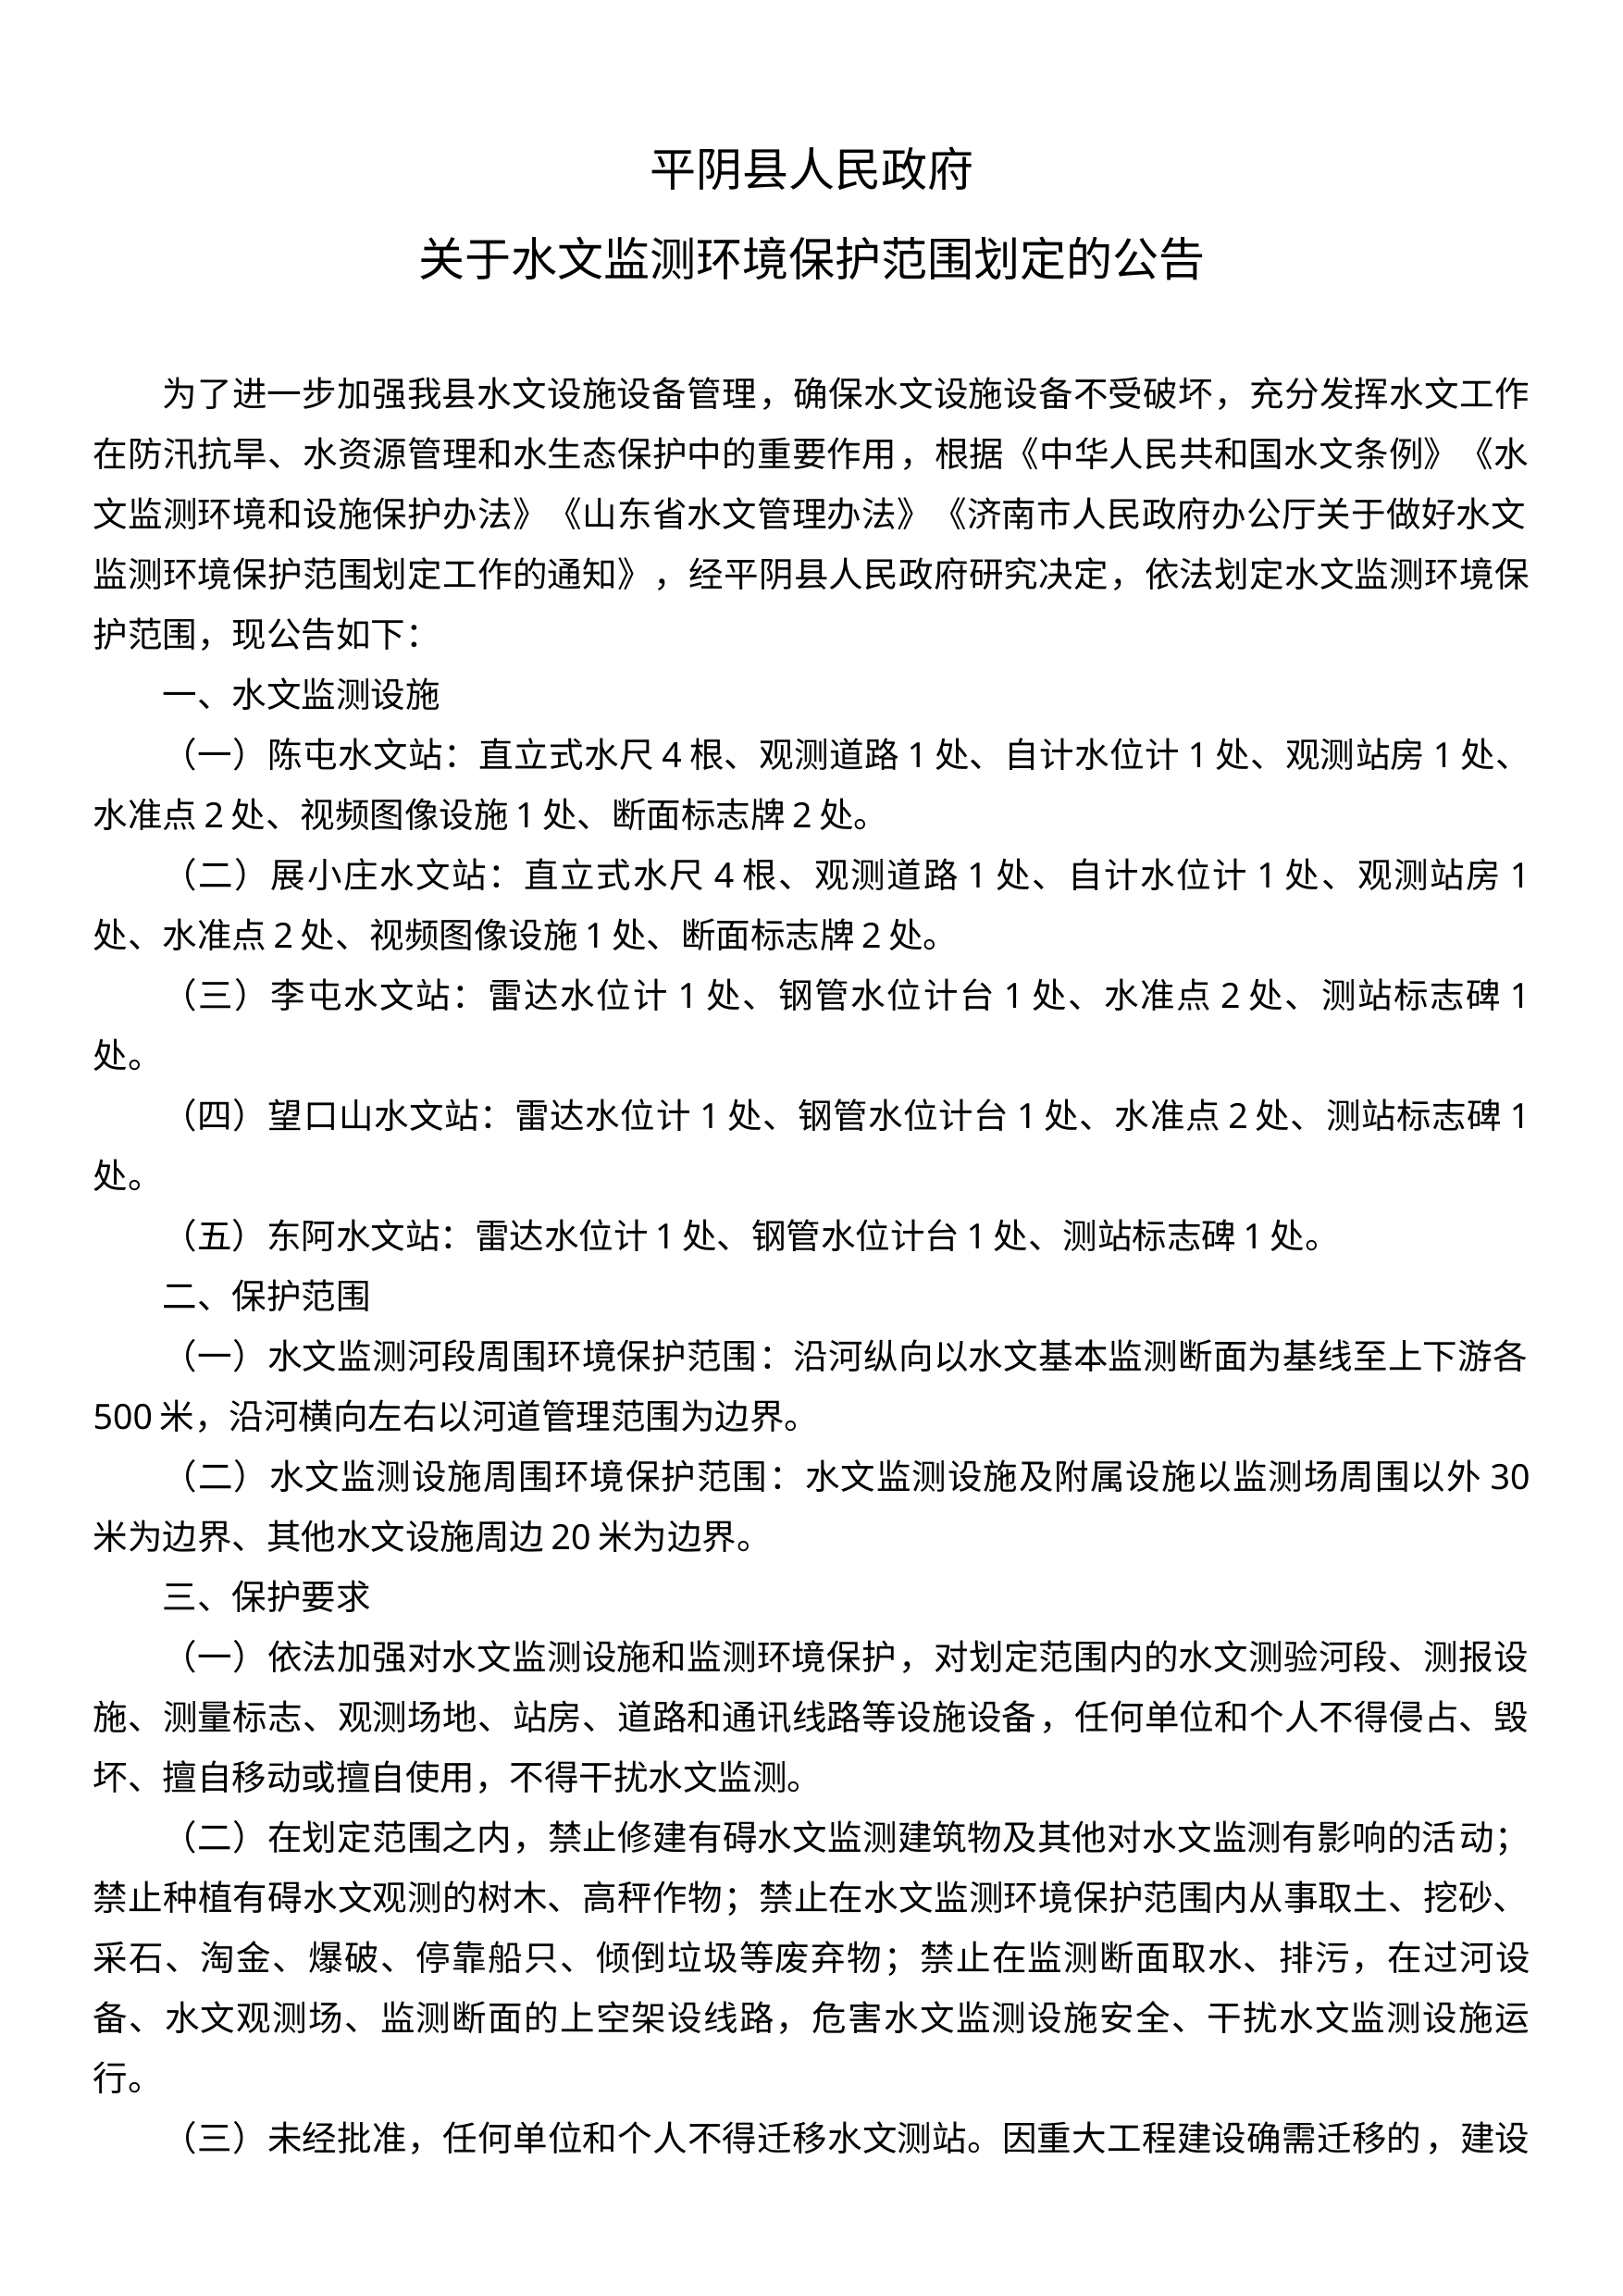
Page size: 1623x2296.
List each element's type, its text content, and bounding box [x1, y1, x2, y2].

text 一、水文监测设施 [93, 663, 1530, 723]
text 三、保护要求 [93, 1565, 1530, 1625]
text 关于水文监测环境保护范围划定的公告 [93, 211, 1530, 302]
text （三）李屯水文站：雷达水位计1处、钢管水位计台1处、水准点2处、测站标志碑1处。 [93, 963, 1530, 1084]
text 平阴县人民政府 [93, 121, 1530, 211]
text （五）东阿水文站：雷达水位计1处、钢管水位计台1处、测站标志碑1处。 [93, 1204, 1530, 1264]
text （二）水文监测设施周围环境保护范围：水文监测设施及附属设施以监测场周围以外30米为边界、其他水文设施周边20米为边界。 [93, 1445, 1530, 1565]
text （二）展小庄水文站：直立式水尺4根、观测道路1处、自计水位计1处、观测站房1处、水准点2处、视频图像设施1处、断面标志牌2处。 [93, 843, 1530, 963]
text （二）在划定范围之内，禁止修建有碍水文监测建筑物及其他对水文监测有影响的活动；禁止种植有碍水文观测的树木、高秤作物；禁止在水文监测环境保护范围内从事取土、挖砂、采石、淘金、爆破、停靠船只、倾倒垃圾等废弃物；禁止在监测断面取水、排污，在过河设备、水文观测场、监测断面的上空架设线路，危害水文监测设施安全、干扰水文监测设施运行。 [93, 1806, 1530, 2106]
text 为了进一步加强我县水文设施设备管理，确保水文设施设备不受破坏，充分发挥水文工作在防汛抗旱、水资源管理和水生态保护中的重要作用，根据《中华人民共和国水文条例》《水文监测环境和设施保护办法》《山东省水文管理办法》《济南市人民政府办公厅关于做好水文监测环境保护范围划定工作的通知》，经平阴县人民政府研究决定，依法划定水文监测环境保护范围，现公告如下： [93, 362, 1530, 663]
text 二、保护范围 [93, 1264, 1530, 1324]
text （四）望口山水文站：雷达水位计1处、钢管水位计台1处、水准点2处、测站标志碑1处。 [93, 1084, 1530, 1204]
text （一）依法加强对水文监测设施和监测环境保护，对划定范围内的水文测验河段、测报设施、测量标志、观测场地、站房、道路和通讯线路等设施设备，任何单位和个人不得侵占、毁坏、擅自移动或擅自使用，不得干扰水文监测。 [93, 1625, 1530, 1806]
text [93, 2106, 1530, 2166]
text （一）水文监测河段周围环境保护范围：沿河纵向以水文基本监测断面为基线至上下游各500米，沿河横向左右以河道管理范围为边界。 [93, 1324, 1530, 1445]
text （一）陈屯水文站：直立式水尺4根、观测道路1处、自计水位计1处、观测站房1处、水准点2处、视频图像设施1处、断面标志牌2处。 [93, 723, 1530, 843]
